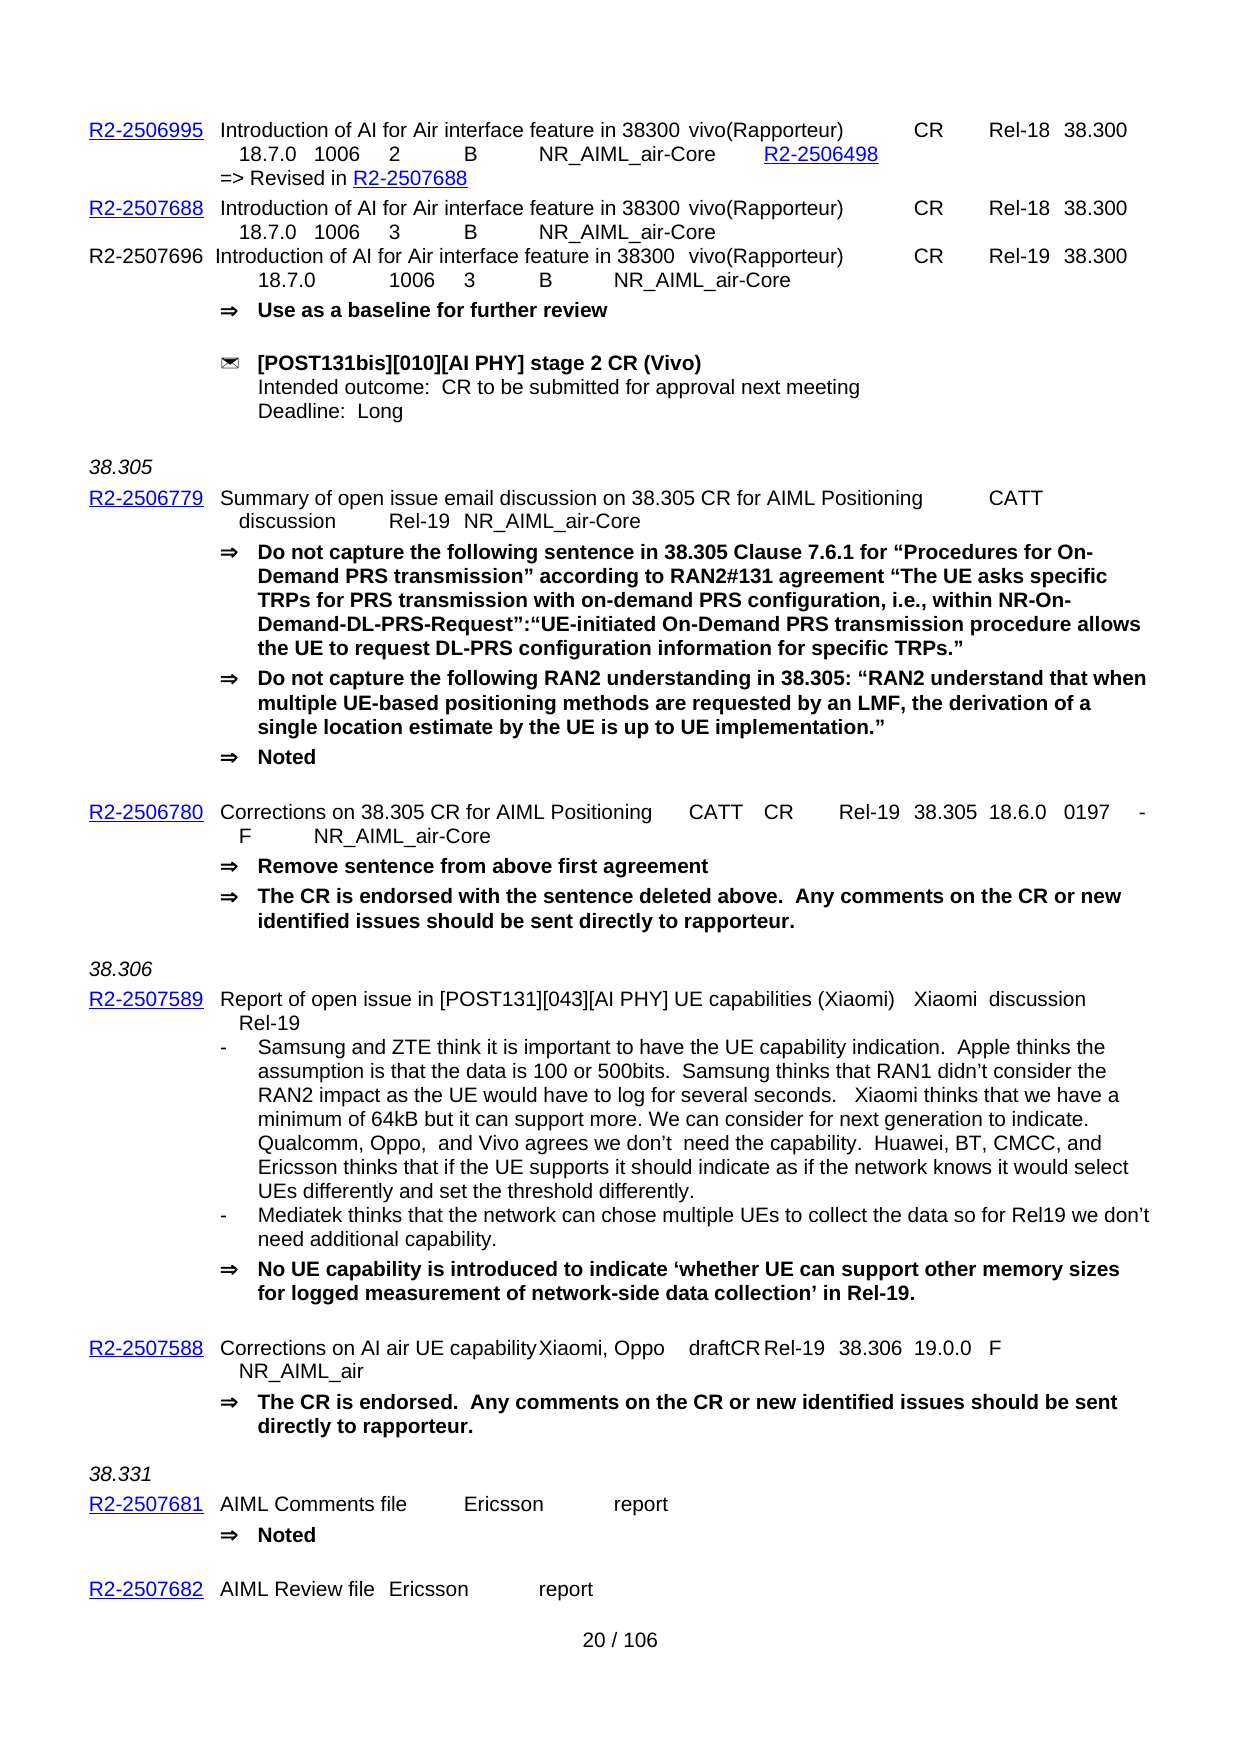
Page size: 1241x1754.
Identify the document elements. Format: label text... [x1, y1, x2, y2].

text R2-2507696 Introduction of AI for Air interface feature in 38300 vivo(Rapporteur) CR Rel-19 38.300 18.7.0 1006 3 B NR_AIML_air-Core [89, 244, 1152, 292]
title R2-2507589 Report of open issue in [POST131][043][AI PHY] UE capabilities (Xiaomi) Xiaomi discussion Rel-19 [89, 987, 1152, 1035]
title R2-2506995 Introduction of AI for Air interface feature in 38300 vivo(Rapporteur) CR Rel-18 38.300 18.7.0 1006 2 B NR_AIML_air-Core R2-2506498 [89, 118, 1152, 166]
text Deadline: Long [220, 399, 1152, 423]
text 38.305 [89, 455, 1152, 479]
title R2-2507681 AIML Comments file Ericsson report [89, 1492, 1152, 1516]
text - Mediatek thinks that the network can chose multiple UEs to collect the data so for Rel19 we don’t need additional capability. [220, 1203, 1152, 1251]
text => Revised in R2-2507688 [220, 166, 1152, 190]
text 38.306 [89, 957, 1152, 981]
text Use as a baseline for further review [220, 298, 1152, 323]
title R2-2506779 Summary of open issue email discussion on 38.305 CR for AIML Positioning CATT discussion Rel-19 NR_AIML_air-Core [89, 485, 1152, 533]
title R2-2507682 AIML Review file Ericsson report [89, 1577, 1152, 1601]
text - Samsung and ZTE think it is important to have the UE capability indication. Apple thinks the assumption is that the data is 100 or 500bits. Samsung thinks that RAN1 didn’t consider the RAN2 impact as the UE would have to log for several seconds. Xiaomi thinks that we have a minimum of 64kB but it can support more. We can consider for next generation to indicate. Qualcomm, Oppo, and Vivo agrees we don’t need the capability. Huawei, BT, CMCC, and Ericsson thinks that if the UE supports it should indicate as if the network knows it would select UEs differently and set the threshold differently. [220, 1035, 1152, 1203]
title R2-2507588 Corrections on AI air UE capability Xiaomi, Oppo draftCR Rel-19 38.306 19.0.0 F NR_AIML_air [89, 1335, 1152, 1383]
text Intended outcome: CR to be submitted for approval next meeting [220, 375, 1152, 399]
text Noted [220, 745, 1152, 769]
text The CR is endorsed with the sentence deleted above. Any comments on the CR or new identified issues should be sent directly to rapporteur. [220, 884, 1152, 933]
text [POST131bis][010][AI PHY] stage 2 CR (Vivo) [220, 351, 1152, 375]
text 38.331 [89, 1462, 1152, 1486]
text Do not capture the following RAN2 understanding in 38.305: “RAN2 understand that when multiple UE-based positioning methods are requested by an LMF, the derivation of a single location estimate by the UE is up to UE implementation.” [220, 666, 1152, 738]
text Remove sentence from above first agreement [220, 854, 1152, 878]
text Do not capture the following sentence in 38.305 Clause 7.6.1 for “Procedures for On-Demand PRS transmission” according to RAN2#131 agreement “The UE asks specific TRPs for PRS transmission with on-demand PRS configuration, i.e., within NR-On-Demand-DL-PRS-Request”:“UE-initiated On-Demand PRS transmission procedure allows the UE to request DL-PRS configuration information for specific TRPs.” [220, 539, 1152, 660]
text Noted [220, 1522, 1152, 1547]
title R2-2507688 Introduction of AI for Air interface feature in 38300 vivo(Rapporteur) CR Rel-18 38.300 18.7.0 1006 3 B NR_AIML_air-Core [89, 196, 1152, 244]
text No UE capability is introduced to indicate ‘whether UE can support other memory sizes for logged measurement of network-side data collection’ in Rel-19. [220, 1257, 1152, 1305]
text The CR is endorsed. Any comments on the CR or new identified issues should be sent directly to rapporteur. [220, 1389, 1152, 1438]
title R2-2506780 Corrections on 38.305 CR for AIML Positioning CATT CR Rel-19 38.305 18.6.0 0197 - F NR_AIML_air-Core [89, 799, 1152, 847]
